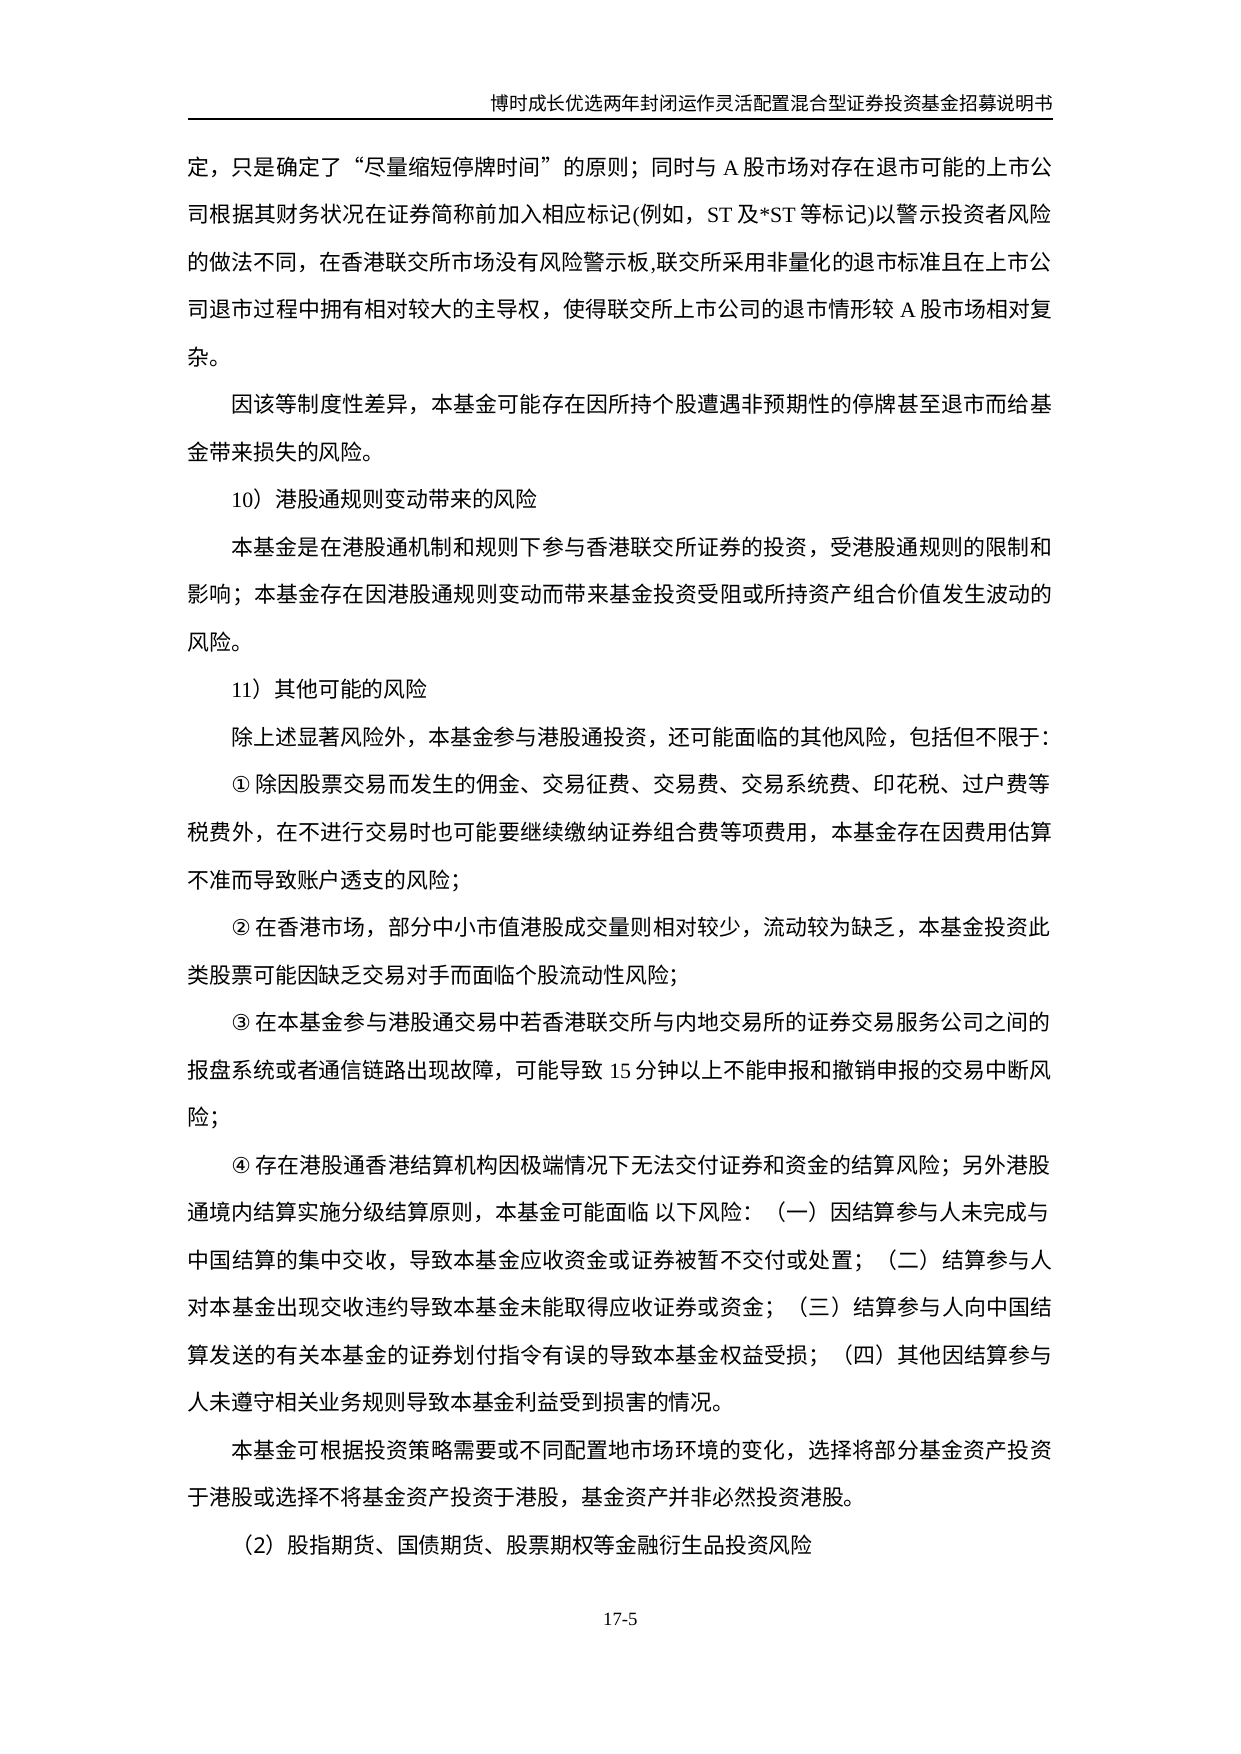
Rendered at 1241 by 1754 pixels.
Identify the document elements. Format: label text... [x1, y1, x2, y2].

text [187, 150, 1053, 372]
text 11）其他可能的风险 [187, 672, 1053, 704]
text 本基金是在港股通机制和规则下参与香港联交所证券的投资，受港股通规则的限制和影响；本基金存在因港股通规则变动而带来基金投资受阻或所持资产组合价值发生波动的风险。 [187, 530, 1053, 657]
text ①除因股票交易而发生的佣金、交易征费、交易费、交易系统费、印花税、过户费等税费外，在不进行交易时也可能要继续缴纳证券组合费等项费用，本基金存在因费用估算不准而导致账户透支的风险； [187, 767, 1053, 894]
text ③在本基金参与港股通交易中若香港联交所与内地交易所的证券交易服务公司之间的报盘系统或者通信链路出现故障，可能导致15分钟以上不能申报和撤销申报的交易中断风险； [187, 1005, 1053, 1132]
text ④存在港股通香港结算机构因极端情况下无法交付证券和资金的结算风险；另外港股通境内结算实施分级结算原则，本基金可能面临 以下风险：（一）因结算参与人未完成与中国结算的集中交收，导致本基金应收资金或证券被暂不交付或处置；（二）结算参与人对本基金出现交收违约导致本基金未能取得应收证券或资金；（三）结算参与人向中国结算发送的有关本基金的证券划付指令有误的导致本基金权益受损；（四）其他因结算参与人未遵守相关业务规则导致本基金利益受到损害的情况。 [187, 1148, 1053, 1417]
text （2）股指期货、国债期货、股票期权等金融衍生品投资风险 [187, 1528, 1053, 1560]
text 本基金可根据投资策略需要或不同配置地市场环境的变化，选择将部分基金资产投资于港股或选择不将基金资产投资于港股，基金资产并非必然投资港股。 [187, 1433, 1053, 1512]
text 因该等制度性差异，本基金可能存在因所持个股遭遇非预期性的停牌甚至退市而给基金带来损失的风险。 [187, 387, 1053, 467]
text ②在香港市场，部分中小市值港股成交量则相对较少，流动较为缺乏，本基金投资此类股票可能因缺乏交易对手而面临个股流动性风险； [187, 910, 1053, 989]
text 除上述显著风险外，本基金参与港股通投资，还可能面临的其他风险，包括但不限于： [187, 720, 1053, 752]
text 10）港股通规则变动带来的风险 [187, 482, 1053, 514]
